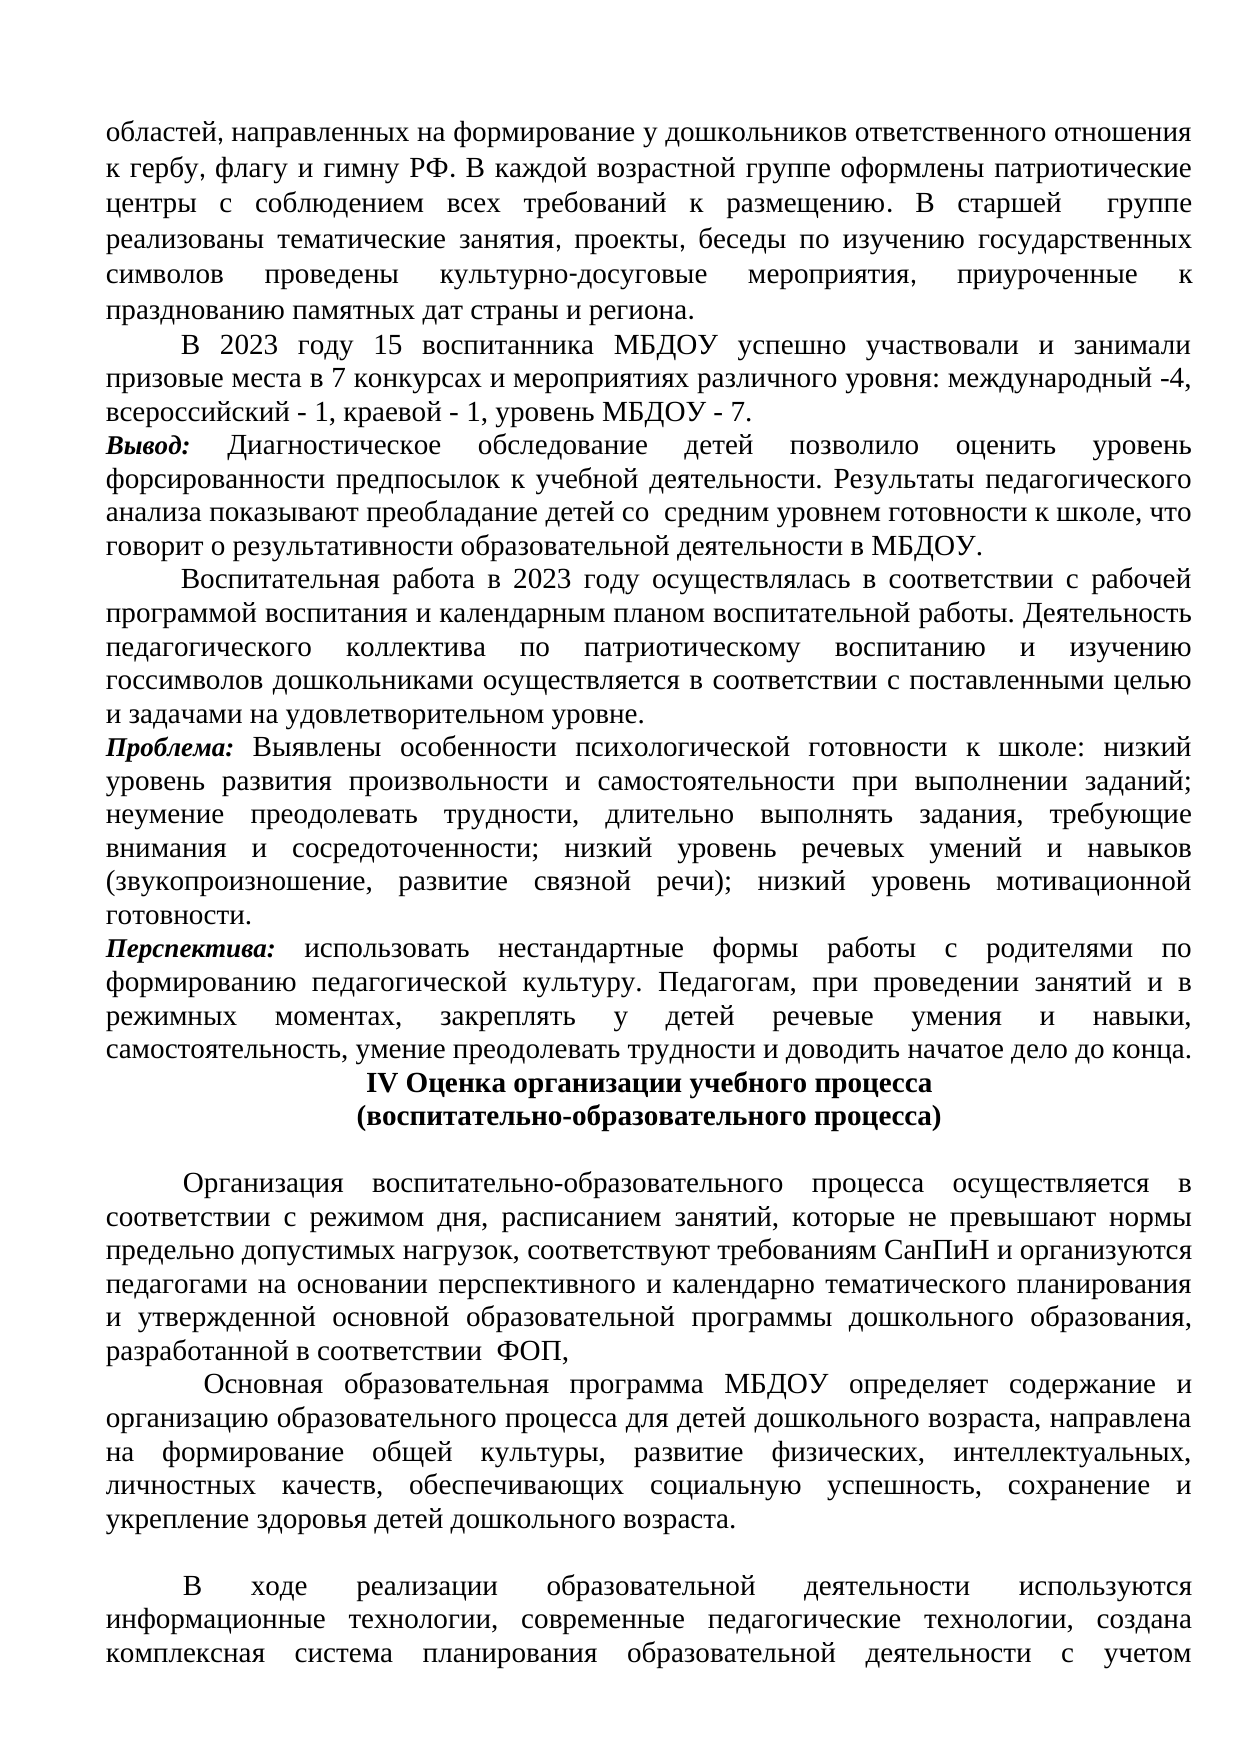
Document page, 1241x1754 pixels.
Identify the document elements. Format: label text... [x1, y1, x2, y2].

text IV Оценка организации учебного процесса (воспитательно-образовательного процесса) [106, 1065, 1193, 1132]
text Вывод: Диагностическое обследование детей позволило оценить уровень форсированности предпосылок к учебной деятельности. Результаты педагогического анализа показывают преобладание детей со средним уровнем готовности к школе, что говорит о результативности образовательной деятельности в МБДОУ. [106, 427, 1193, 562]
text Основная образовательная программа МБДОУ определяет содержание и организацию образовательного процесса для детей дошкольного возраста, направлена на формирование общей культуры, развитие физических, интеллектуальных, личностных качеств, обеспечивающих социальную успешность, сохранение и укрепление здоровья детей дошкольного возраста. [106, 1367, 1193, 1534]
text Воспитательная работа в 2023 году осуществлялась в соответствии с рабочей программой воспитания и календарным планом воспитательной работы. Деятельность педагогического коллектива по патриотическому воспитанию и изучению госсимволов дошкольниками осуществляется в соответствии с поставленными целью и задачами на удовлетворительном уровне. [106, 562, 1193, 729]
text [106, 113, 1193, 327]
text Перспектива: использовать нестандартные формы работы с родителями по формированию педагогической культуру. Педагогам, при проведении занятий и в режимных моментах, закреплять у детей речевые умения и навыки, самостоятельность, умение преодолевать трудности и доводить начатое дело до конца. [106, 931, 1193, 1065]
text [106, 1568, 1193, 1668]
text Организация воспитательно-образовательного процесса осуществляется в соответствии с режимом дня, расписанием занятий, которые не превышают нормы предельно допустимых нагрузок, соответствуют требованиям СанПиН и организуются педагогами на основании перспективного и календарно тематического планирования и утвержденной основной образовательной программы дошкольного образования, разработанной в соответствии ФОП, [106, 1165, 1193, 1367]
text В 2023 году 15 воспитанника МБДОУ успешно участвовали и занимали призовые места в 7 конкурсах и мероприятиях различного уровня: международный -4, всероссийский - 1, краевой - 1, уровень МБДОУ - 7. [106, 327, 1193, 427]
text Проблема: Выявлены особенности психологической готовности к школе: низкий уровень развития произвольности и самостоятельности при выполнении заданий; неумение преодолевать трудности, длительно выполнять задания, требующие внимания и сосредоточенности; низкий уровень речевых умений и навыков (звукопроизношение, развитие связной речи); низкий уровень мотивационной готовности. [106, 729, 1193, 931]
